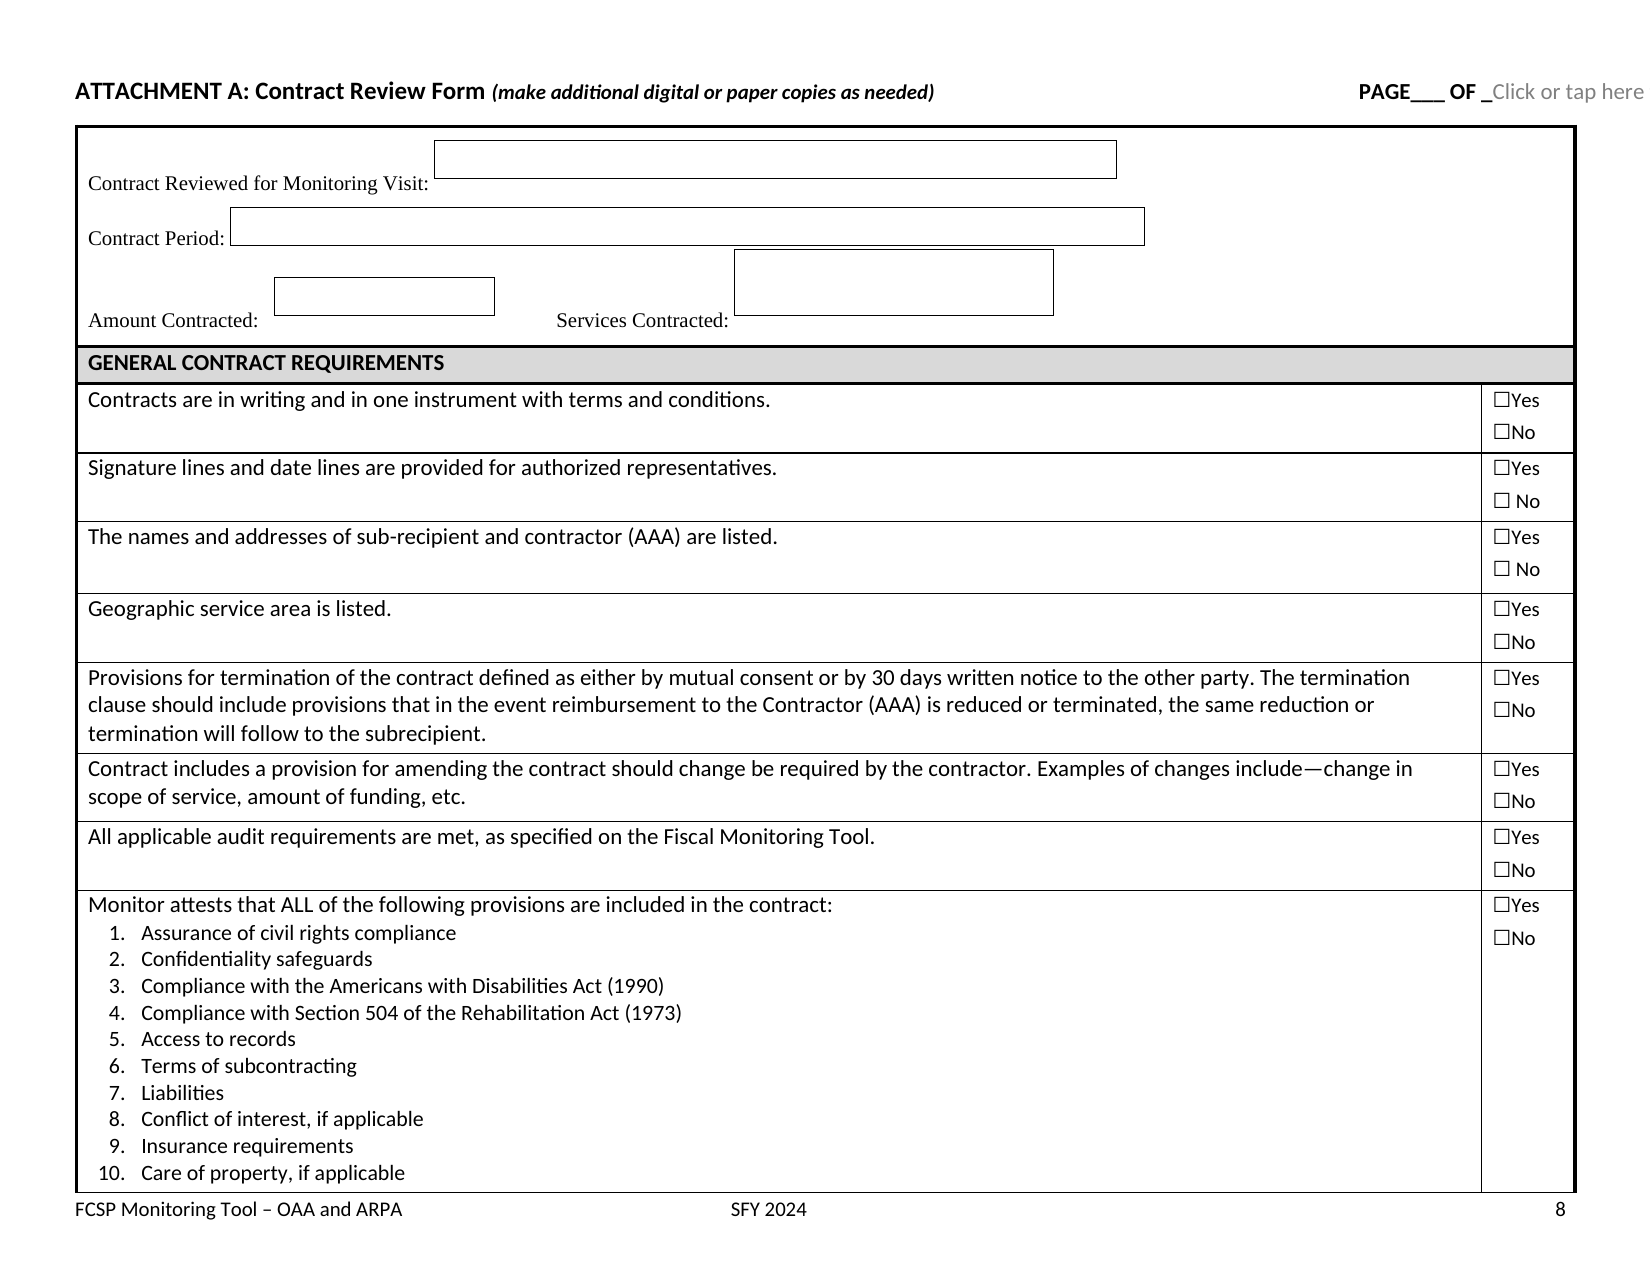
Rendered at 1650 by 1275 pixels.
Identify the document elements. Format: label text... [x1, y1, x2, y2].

table_cell Contracts are in writing and in one instrument with terms and conditions. [78, 385, 1481, 452]
table_cell Yes No [1482, 594, 1573, 662]
table_cell Contract includes a provision for amending the contract should change be required by the contractor. Examples of changes include—change in scope of service, amount of funding, etc. [78, 754, 1481, 821]
table_cell Yes No [1482, 822, 1573, 889]
table_cell GENERAL CONTRACT REQUIREMENTS [78, 348, 1573, 382]
table_cell Monitor attests that ALL of the following provisions are included in the contract: Assurance of civil rights compliance Confidentiality safeguards Compliance with the Americans with Disabilities Act (1990) Compliance with Section 504 of the Rehabilitation Act (1973) Access to records Terms of subcontracting Liabilities Conflict of interest, if applicable Insurance requirements Care of property, if applicable [78, 891, 1481, 1192]
table_cell Geographic service area is listed. [78, 594, 1481, 662]
table_cell All applicable audit requirements are met, as specified on the Fiscal Monitoring Tool. [78, 822, 1481, 889]
table_header Contract Reviewed for Monitoring Visit: Contract Period: Amount Contracted: Services Contracted: [78, 128, 1573, 344]
text ATTACHMENT A: Contract Review Form (make additional digital or paper copies as needed) PAGE__ OF _ [75, 75, 1575, 106]
table_cell Yes No [1482, 522, 1573, 593]
table_cell Provisions for termination of the contract defined as either by mutual consent or by 30 days written notice to the other party. The termination clause should include provisions that in the event reimbursement to the Contractor (AAA) is reduced or terminated, the same reduction or termination will follow to the subrecipient. [78, 663, 1481, 753]
table_cell Signature lines and date lines are provided for authorized representatives. [78, 454, 1481, 521]
table_cell Yes No [1482, 891, 1573, 1192]
table_cell Yes No [1482, 663, 1573, 753]
table_cell Yes No [1482, 754, 1573, 821]
table_cell Yes No [1482, 454, 1573, 521]
table_cell Yes No [1482, 385, 1573, 452]
table_cell The names and addresses of sub-recipient and contractor (AAA) are listed. [78, 522, 1481, 593]
